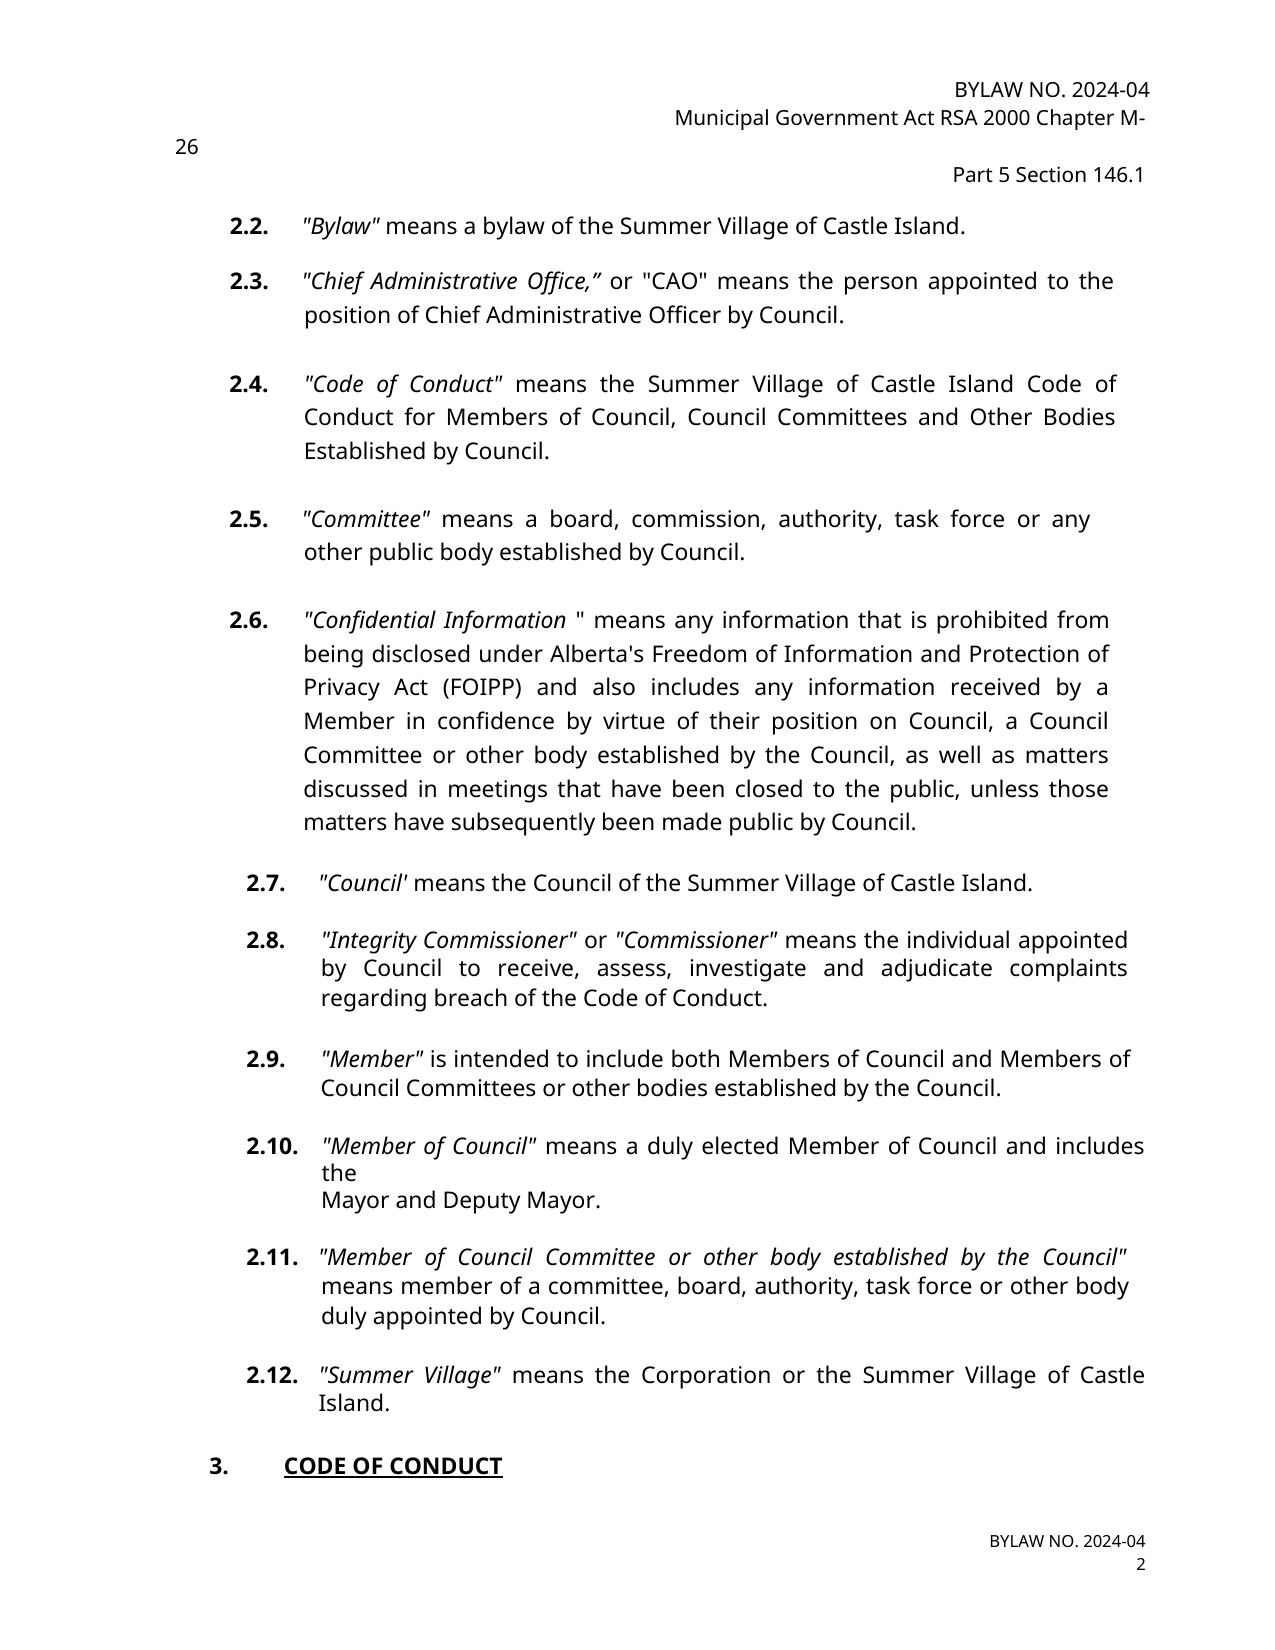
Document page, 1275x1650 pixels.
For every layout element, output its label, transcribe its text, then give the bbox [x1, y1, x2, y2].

list CODE OF CONDUCT [209, 1450, 1146, 1481]
subtitle "Summer Village" means the Corporation or the Summer Village of Castle Island. [246, 1361, 1146, 1418]
list "Chief Administrative Office,” or "CAO" means the person appointed to the position of Chief Administrative Officer by Council. [229, 265, 1115, 330]
subtitle Mayor and Deputy Mayor. [321, 1187, 1146, 1214]
list "Bylaw" means a bylaw of the Summer Village of Castle Island. [229, 214, 1146, 239]
list "Member of Council Committee or other body established by the Council" means member of a committee, board, authority, task force or other body duly appointed by Council. [246, 1242, 1130, 1331]
list "Integrity Commissioner" or "Commissioner" means the individual appointed by Council to receive, assess, investigate and adjudicate complaints regarding breach of the Code of Conduct. [246, 924, 1129, 1013]
list "Confidential Information " means any information that is prohibited from being disclosed under Alberta's Freedom of Information and Protection of Privacy Act (FOIPP) and also includes any information received by a Member in confidence by virtue of their position on Council, a Council Committee or other body established by the Council, as well as matters discussed in meetings that have been closed to the public, unless those matters have subsequently been made public by Council. [229, 604, 1110, 838]
list "Member of Council" means a duly elected Member of Council and includes the [246, 1132, 1146, 1187]
list "Committee" means a board, commission, authority, task force or any other public body established by Council. [229, 503, 1091, 568]
list "Code of Conduct" means the Summer Village of Castle Island Code of Conduct for Members of Council, Council Committees and Other Bodies Established by Council. [229, 368, 1117, 466]
list "Council' means the Council of the Summer Village of Castle Island. [246, 870, 1146, 897]
list "Member" is intended to include both Members of Council and Members of Council Committees or other bodies established by the Council. [246, 1043, 1131, 1103]
